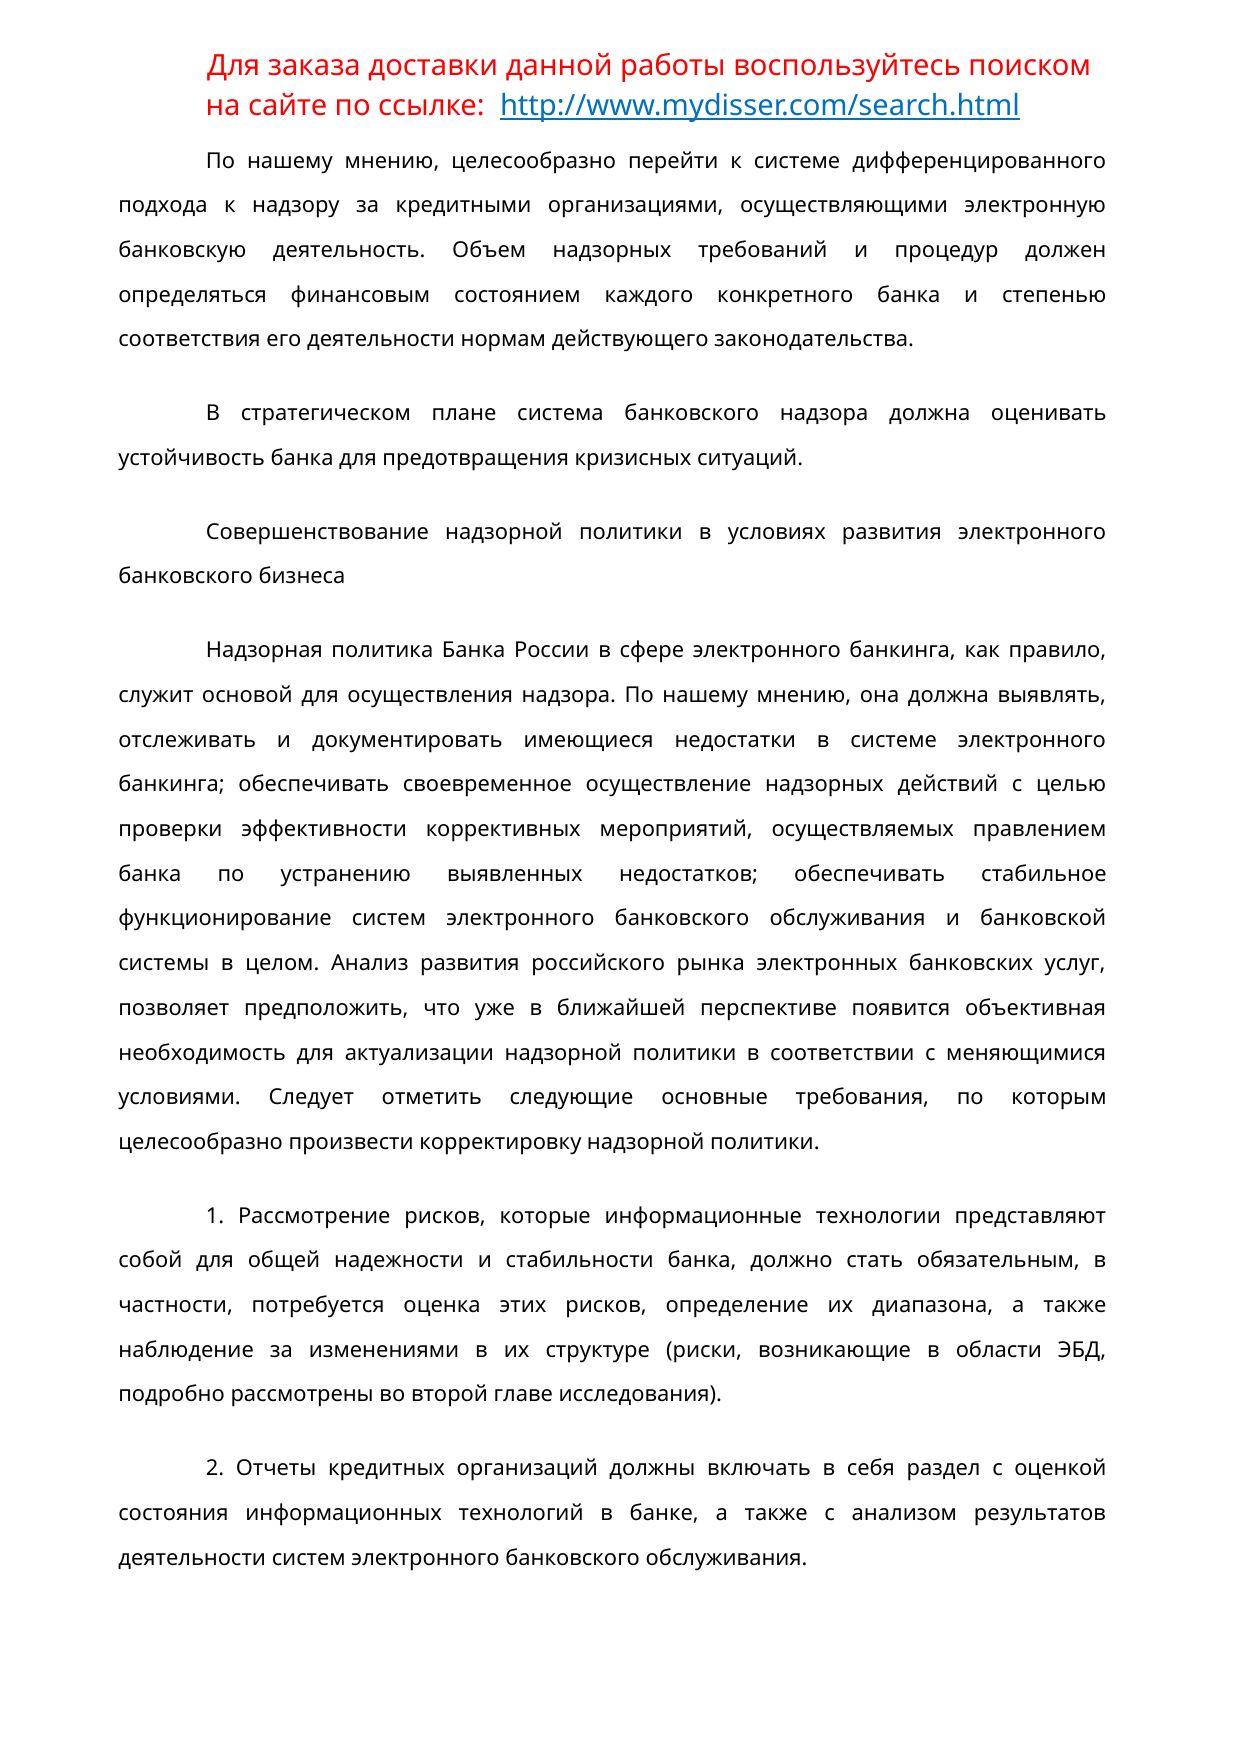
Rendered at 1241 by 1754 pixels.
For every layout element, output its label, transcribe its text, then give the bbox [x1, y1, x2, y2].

text 2. Отчеты кредитных организаций должны включать в себя раздел с оценкой состояния информационных технологий в банке, а также с анализом результатов деятельности систем электронного банковского обслуживания. [118, 1452, 1107, 1571]
text Надзорная политика Банка России в сфере электронного банкинга, как правило, служит основой для осуществления надзора. По нашему мнению, она должна выявлять, отслеживать и документировать имеющиеся недостатки в системе электронного банкинга; обеспечивать своевременное осуществление надзорных действий с целью проверки эффективности коррективных мероприятий, осуществляемых правлением банка по устранению выявленных недостатков; обеспечивать стабильное функционирование систем электронного банковского обслуживания и банковской системы в целом. Анализ развития российского рынка электронных банковских услуг, позволяет предположить, что уже в ближайшей перспективе появится объективная необходимость для актуализации надзорной политики в соответствии с меняющимися условиями. Следует отметить следующие основные требования, по которым целесообразно произвести корректировку надзорной политики. [118, 634, 1107, 1156]
text По нашему мнению, целесообразно перейти к системе дифференцированного подхода к надзору за кредитными организациями, осуществляющими электронную банковскую деятельность. Объем надзорных требований и процедур должен определяться финансовым состоянием каждого конкретного банка и степенью соответствия его деятельности нормам действующего законодательства. [118, 144, 1107, 353]
text 1. Рассмотрение рисков, которые информационные технологии представляют собой для общей надежности и стабильности банка, должно стать обязательным, в частности, потребуется оценка этих рисков, определение их диапазона, а также наблюдение за изменениями в их структуре (риски, возникающие в области ЭБД, подробно рассмотрены во второй главе исследования). [118, 1200, 1107, 1408]
text Совершенствование надзорной политики в условиях развития электронного банковского бизнеса [118, 516, 1107, 590]
text В стратегическом плане система банковского надзора должна оценивать устойчивость банка для предотвращения кризисных ситуаций. [118, 397, 1107, 472]
